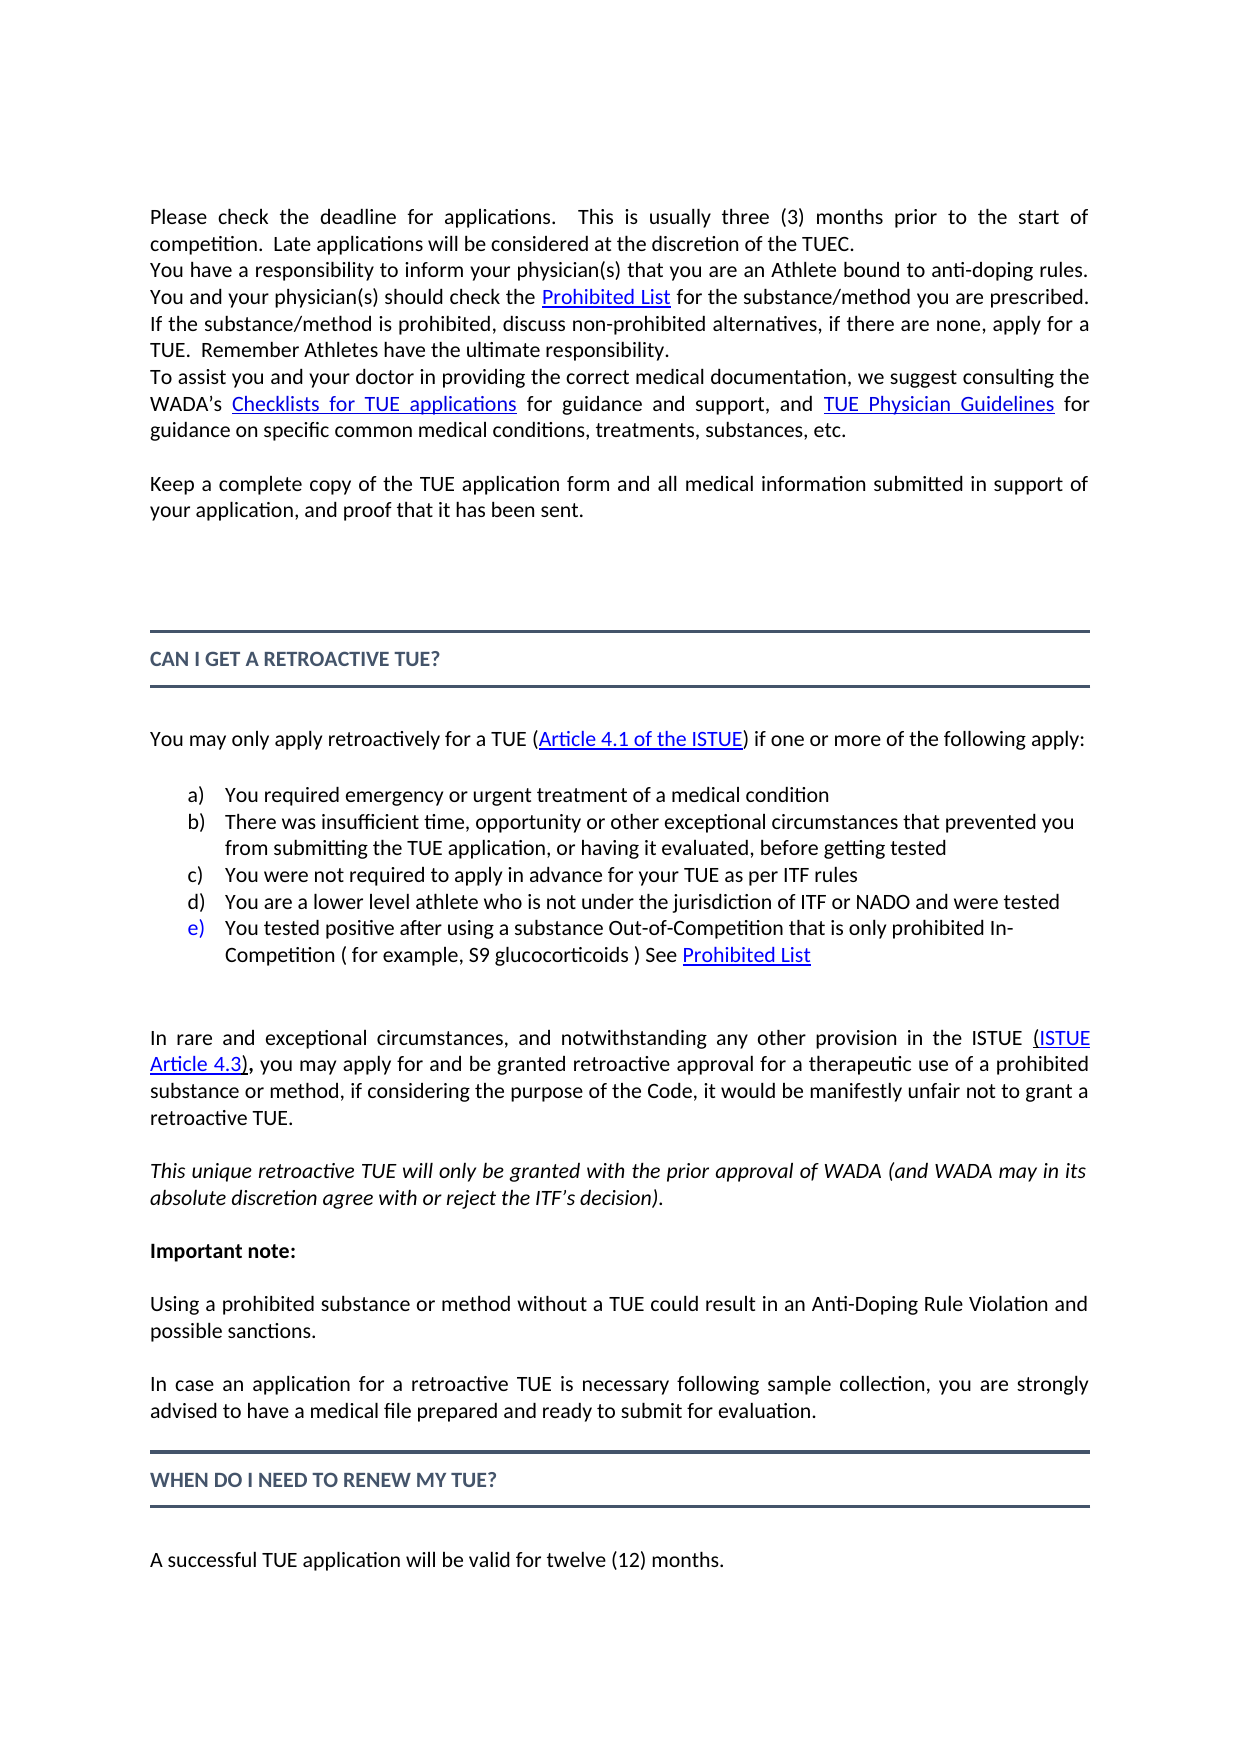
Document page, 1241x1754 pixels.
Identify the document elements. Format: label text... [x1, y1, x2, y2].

text A successful TUE application will be valid for twelve (12) months. [150, 1546, 1090, 1572]
text Using a prohibited substance or method without a TUE could result in an Anti-Doping Rule Violation and possible sanctions. [150, 1290, 1090, 1344]
text To assist you and your doctor in providing the correct medical documentation, we suggest consulting the WADA’s Checklists for TUE applications for guidance and support, and TUE Physician Guidelines for guidance on specific common medical conditions, treatments, substances, etc. [150, 363, 1090, 443]
subtitle Can I Get a Retroactive TUE? [150, 633, 1090, 685]
text Important note: [150, 1237, 1090, 1264]
text You have a responsibility to inform your physician(s) that you are an Athlete bound to anti-doping rules. You and your physician(s) should check the Prohibited List for the substance/method you are prescribed. If the substance/method is prohibited, discuss non-prohibited alternatives, if there are none, apply for a TUE. Remember Athletes have the ultimate responsibility. [150, 257, 1090, 363]
text In rare and exceptional circumstances, and notwithstanding any other provision in the ISTUE (ISTUE Article 4.3), you may apply for and be granted retroactive approval for a therapeutic use of a prohibited substance or method, if considering the purpose of the Code, it would be manifestly unfair not to grant a retroactive TUE. [150, 1024, 1090, 1130]
text Keep a complete copy of the TUE application form and all medical information submitted in support of your application, and proof that it has been sent. [150, 470, 1090, 523]
list You were not required to apply in advance for your TUE as per ITF rules [187, 861, 1090, 888]
list There was insufficient time, opportunity or other exceptional circumstances that prevented you from submitting the TUE application, or having it evaluated, before getting tested [187, 808, 1090, 861]
text In case an application for a retroactive TUE is necessary following sample collection, you are strongly advised to have a medical file prepared and ready to submit for evaluation. [150, 1370, 1090, 1424]
list You are a lower level athlete who is not under the jurisdiction of ITF or NADO and were tested [187, 888, 1090, 914]
subtitle WHEN DO I need to renew my TUE? [150, 1454, 1090, 1505]
list You tested positive after using a substance Out-of-Competition that is only prohibited In-Competition ( for example, S9 glucocorticoids ) See Prohibited List [187, 914, 1090, 968]
list You required emergency or urgent treatment of a medical condition [187, 781, 1090, 808]
text Please check the deadline for applications. This is usually three (3) months prior to the start of competition. Late applications will be considered at the discretion of the TUEC. [150, 203, 1090, 257]
text This unique retroactive TUE will only be granted with the prior approval of WADA (and WADA may in its absolute discretion agree with or reject the ITF’s decision). [150, 1157, 1090, 1210]
text You may only apply retroactively for a TUE (Article 4.1 of the ISTUE) if one or more of the following apply: [150, 725, 1090, 752]
